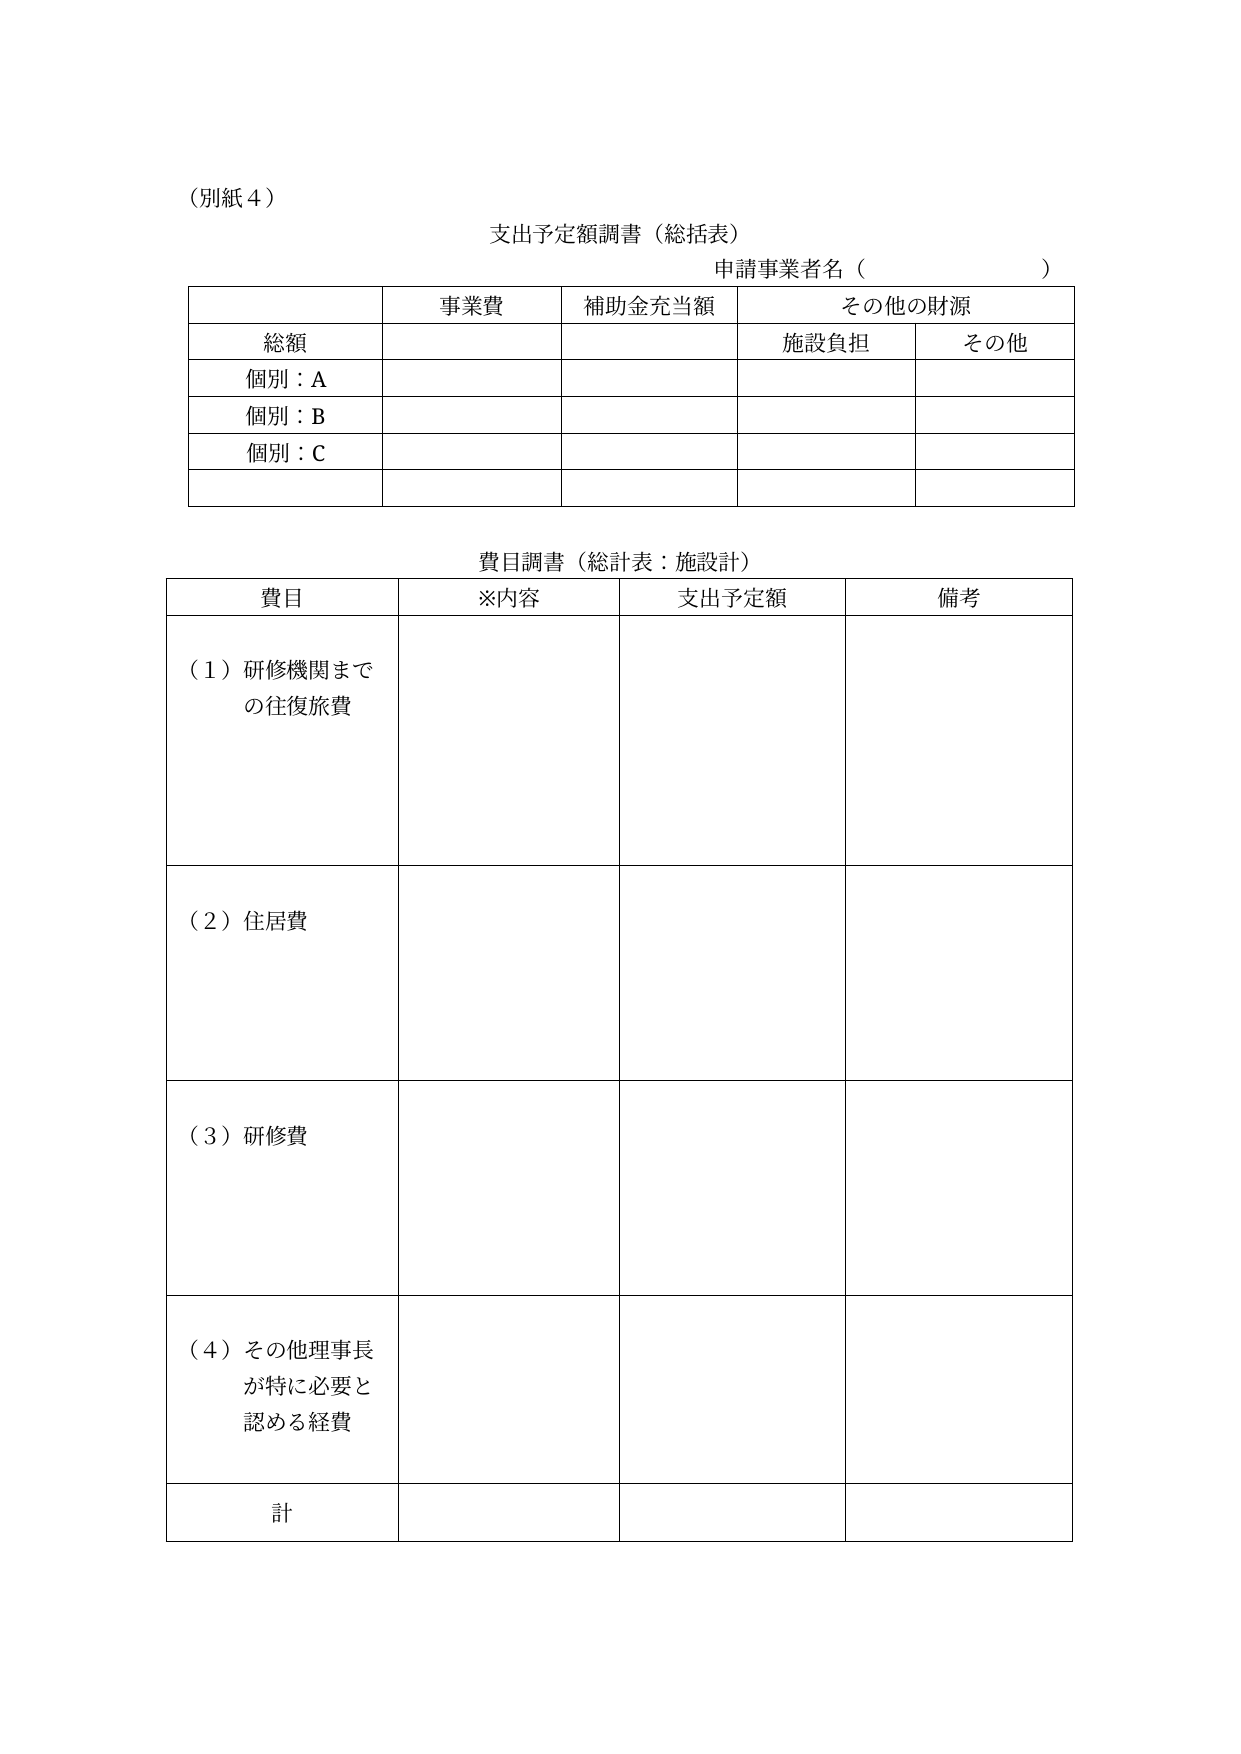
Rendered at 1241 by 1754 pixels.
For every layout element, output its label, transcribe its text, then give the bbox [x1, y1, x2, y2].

table_cell [846, 866, 1072, 1080]
table_cell 計 [167, 1484, 398, 1541]
table_cell [562, 360, 737, 396]
table_cell （３）研修費 [167, 1081, 398, 1295]
table_header 備考 [846, 579, 1072, 615]
table_header 補助金充当額 [562, 287, 737, 323]
table_cell [562, 434, 737, 469]
table_cell [738, 397, 915, 433]
table_cell （２）住居費 [167, 866, 398, 1080]
table_header 支出予定額 [620, 579, 845, 615]
table_cell [383, 324, 561, 359]
table_cell [916, 397, 1074, 433]
table_cell （１）研修機関まで の往復旅費 [167, 616, 398, 865]
table_cell [846, 1296, 1072, 1482]
table_cell [399, 866, 619, 1080]
table_cell [399, 616, 619, 865]
table_cell [383, 360, 561, 396]
table_cell [846, 1081, 1072, 1295]
table_cell [738, 470, 915, 506]
text 申請事業者名（ ） [177, 250, 1063, 286]
table_cell [620, 1081, 845, 1295]
table_cell [846, 1484, 1072, 1541]
table_cell [620, 1296, 845, 1482]
table_cell 個別：B [189, 397, 382, 433]
table_cell 個別：C [189, 434, 382, 469]
table_cell [399, 1484, 619, 1541]
table_cell [620, 1484, 845, 1541]
table_cell [916, 360, 1074, 396]
table_cell （４）その他理事長 が特に必要と 認める経費 [167, 1296, 398, 1482]
table_cell [399, 1296, 619, 1482]
table_cell [620, 616, 845, 865]
text 支出予定額調書（総括表） [177, 215, 1063, 250]
table_header 費目 [167, 579, 398, 615]
table_cell [620, 866, 845, 1080]
table_cell [846, 616, 1072, 865]
table_header 事業費 [383, 287, 561, 323]
table_cell 施設負担 [738, 324, 915, 359]
text （別紙４） [177, 179, 1063, 215]
table_cell [916, 470, 1074, 506]
table_cell 個別：A [189, 360, 382, 396]
table_cell [399, 1081, 619, 1295]
table_cell [383, 397, 561, 433]
table_cell 総額 [189, 324, 382, 359]
text 費目調書（総計表：施設計） [177, 543, 1063, 578]
table_cell [562, 324, 737, 359]
table_cell [562, 470, 737, 506]
table_cell [189, 470, 382, 506]
table_cell その他 [916, 324, 1074, 359]
table_cell [562, 397, 737, 433]
table_cell [383, 470, 561, 506]
table_header [189, 287, 382, 323]
table_cell [738, 434, 915, 469]
table_header ※内容 [399, 579, 619, 615]
table_header その他の財源 [738, 287, 1074, 323]
table_cell [916, 434, 1074, 469]
table_cell [738, 360, 915, 396]
table_cell [383, 434, 561, 469]
